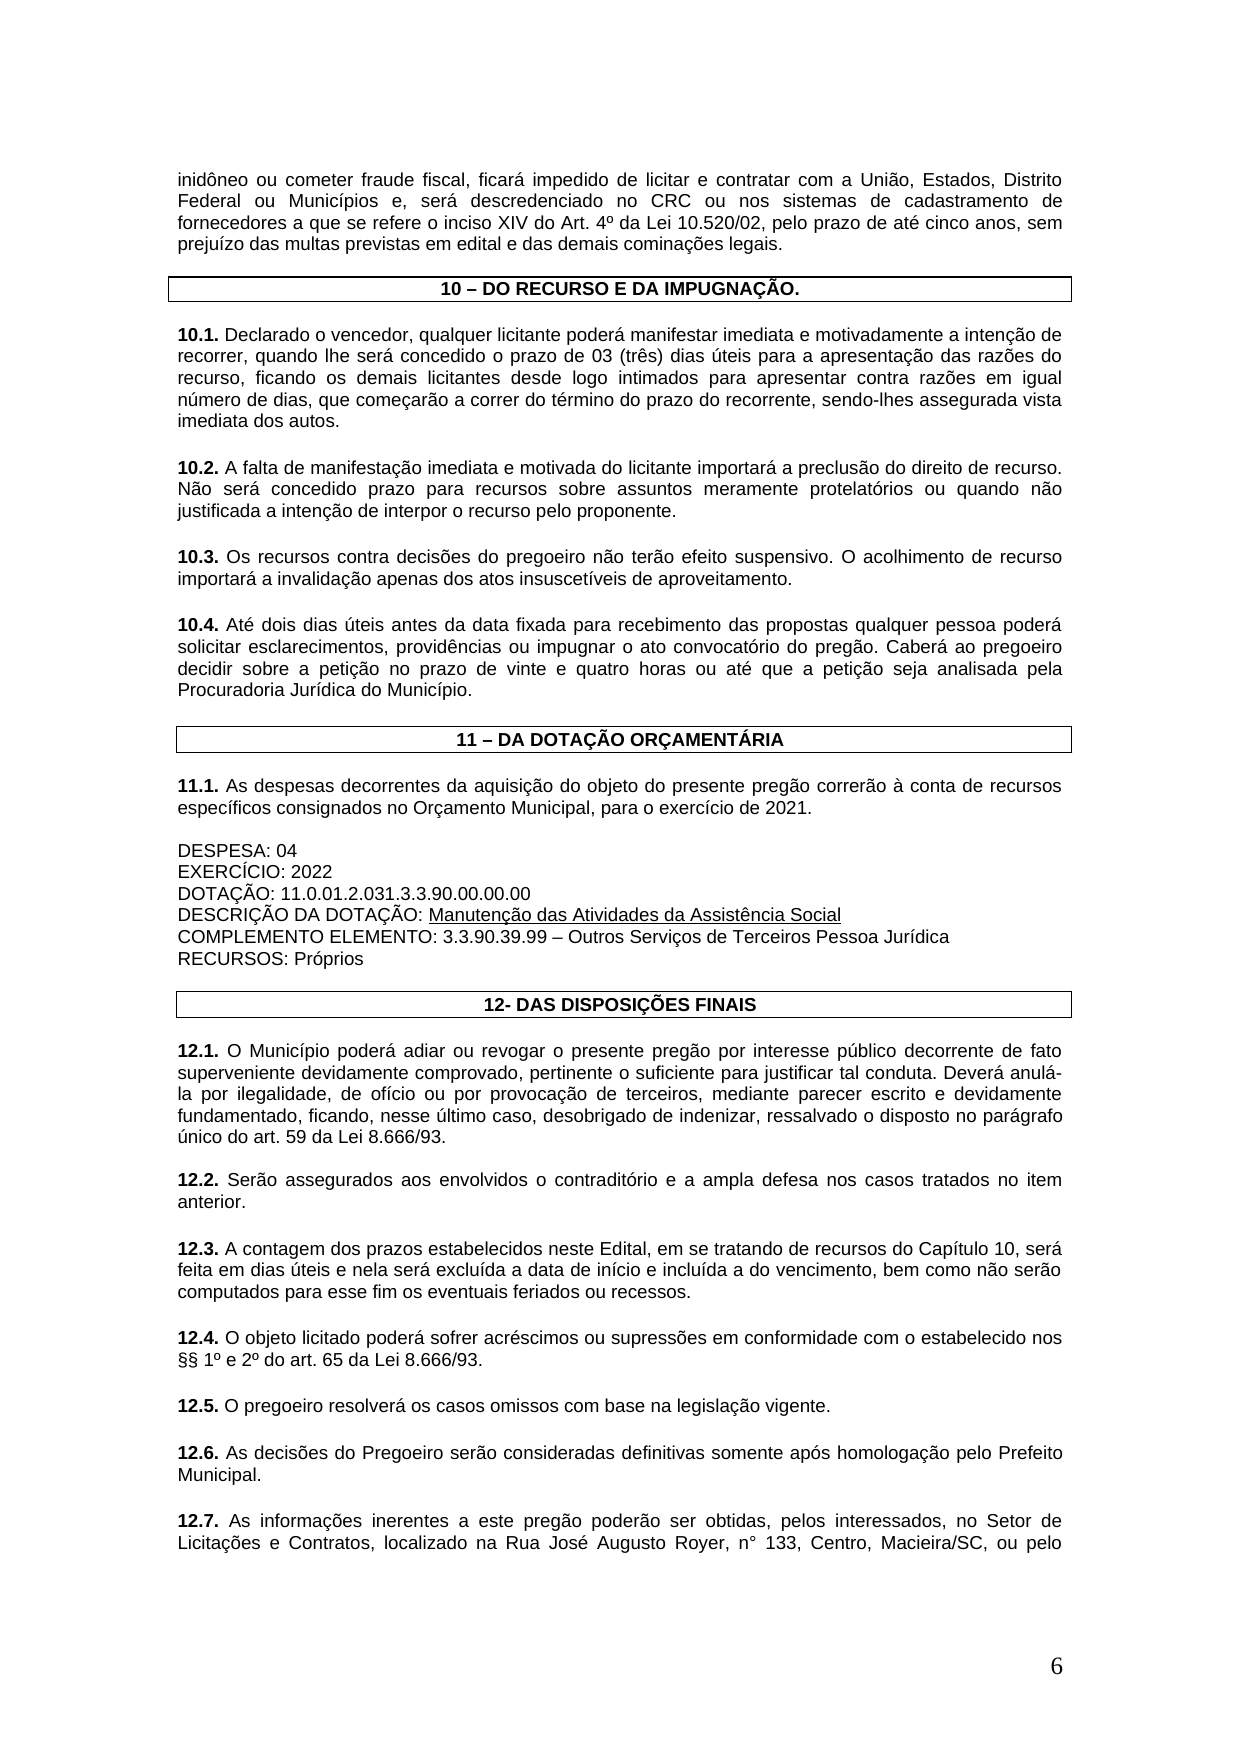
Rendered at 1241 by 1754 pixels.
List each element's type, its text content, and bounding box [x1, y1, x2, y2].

text 12.5. O pregoeiro resolverá os casos omissos com base na legislação vigente. [177, 1395, 1063, 1417]
text 10 – DO RECURSO E DA IMPUGNAÇÃO. [169, 278, 1071, 301]
text EXERCÍCIO: 2022 [177, 861, 1093, 883]
text DOTAÇÃO: 11.0.01.2.031.3.3.90.00.00.00 [177, 883, 1093, 904]
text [177, 168, 1063, 255]
text DESPESA: 04 [177, 839, 1063, 861]
text 12.4. O objeto licitado poderá sofrer acréscimos ou supressões em conformidade com o estabelecido nos §§ 1º e 2º do art. 65 da Lei 8.666/93. [177, 1327, 1063, 1370]
text 12.1. O Município poderá adiar ou revogar o presente pregão por interesse público decorrente de fato superveniente devidamente comprovado, pertinente o suficiente para justificar tal conduta. Deverá anulá-la por ilegalidade, de ofício ou por provocação de terceiros, mediante parecer escrito e devidamente fundamentado, ficando, nesse último caso, desobrigado de indenizar, ressalvado o disposto no parágrafo único do art. 59 da Lei 8.666/93. [177, 1040, 1063, 1148]
text 12.6. As decisões do Pregoeiro serão consideradas definitivas somente após homologação pelo Prefeito Municipal. [177, 1442, 1063, 1485]
text 11 – DA DOTAÇÃO ORÇAMENTÁRIA [177, 727, 1071, 752]
text 12.2. Serão assegurados aos envolvidos o contraditório e a ampla defesa nos casos tratados no item anterior. [177, 1169, 1063, 1212]
text 10.2. A falta de manifestação imediata e motivada do licitante importará a preclusão do direito de recurso. Não será concedido prazo para recursos sobre assuntos meramente protelatórios ou quando não justificada a intenção de interpor o recurso pelo proponente. [177, 456, 1063, 521]
text 10.3. Os recursos contra decisões do pregoeiro não terão efeito suspensivo. O acolhimento de recurso importará a invalidação apenas dos atos insuscetíveis de aproveitamento. [177, 546, 1063, 589]
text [177, 1510, 1063, 1553]
text 10.4. Até dois dias úteis antes da data fixada para recebimento das propostas qualquer pessoa poderá solicitar esclarecimentos, providências ou impugnar o ato convocatório do pregão. Caberá ao pregoeiro decidir sobre a petição no prazo de vinte e quatro horas ou até que a petição seja analisada pela Procuradoria Jurídica do Município. [177, 614, 1063, 701]
text COMPLEMENTO ELEMENTO: 3.3.90.39.99 – Outros Serviços de Terceiros Pessoa Jurídica [177, 926, 1093, 947]
text 10.1. Declarado o vencedor, qualquer licitante poderá manifestar imediata e motivadamente a intenção de recorrer, quando lhe será concedido o prazo de 03 (três) dias úteis para a apresentação das razões do recurso, ficando os demais licitantes desde logo intimados para apresentar contra razões em igual número de dias, que começarão a correr do término do prazo do recorrente, sendo-lhes assegurada vista imediata dos autos. [177, 324, 1063, 431]
text DESCRIÇÃO DA DOTAÇÃO: Manutenção das Atividades da Assistência Social [177, 904, 1093, 926]
text 11.1. As despesas decorrentes da aquisição do objeto do presente pregão correrão à conta de recursos específicos consignados no Orçamento Municipal, para o exercício de 2021. [177, 775, 1063, 818]
text RECURSOS: Próprios [177, 947, 1063, 969]
text 12- DAS DISPOSIÇÕES FINAIS [177, 992, 1071, 1017]
text 12.3. A contagem dos prazos estabelecidos neste Edital, em se tratando de recursos do Capítulo 10, será feita em dias úteis e nela será excluída a data de início e incluída a do vencimento, bem como não serão computados para esse fim os eventuais feriados ou recessos. [177, 1237, 1063, 1302]
